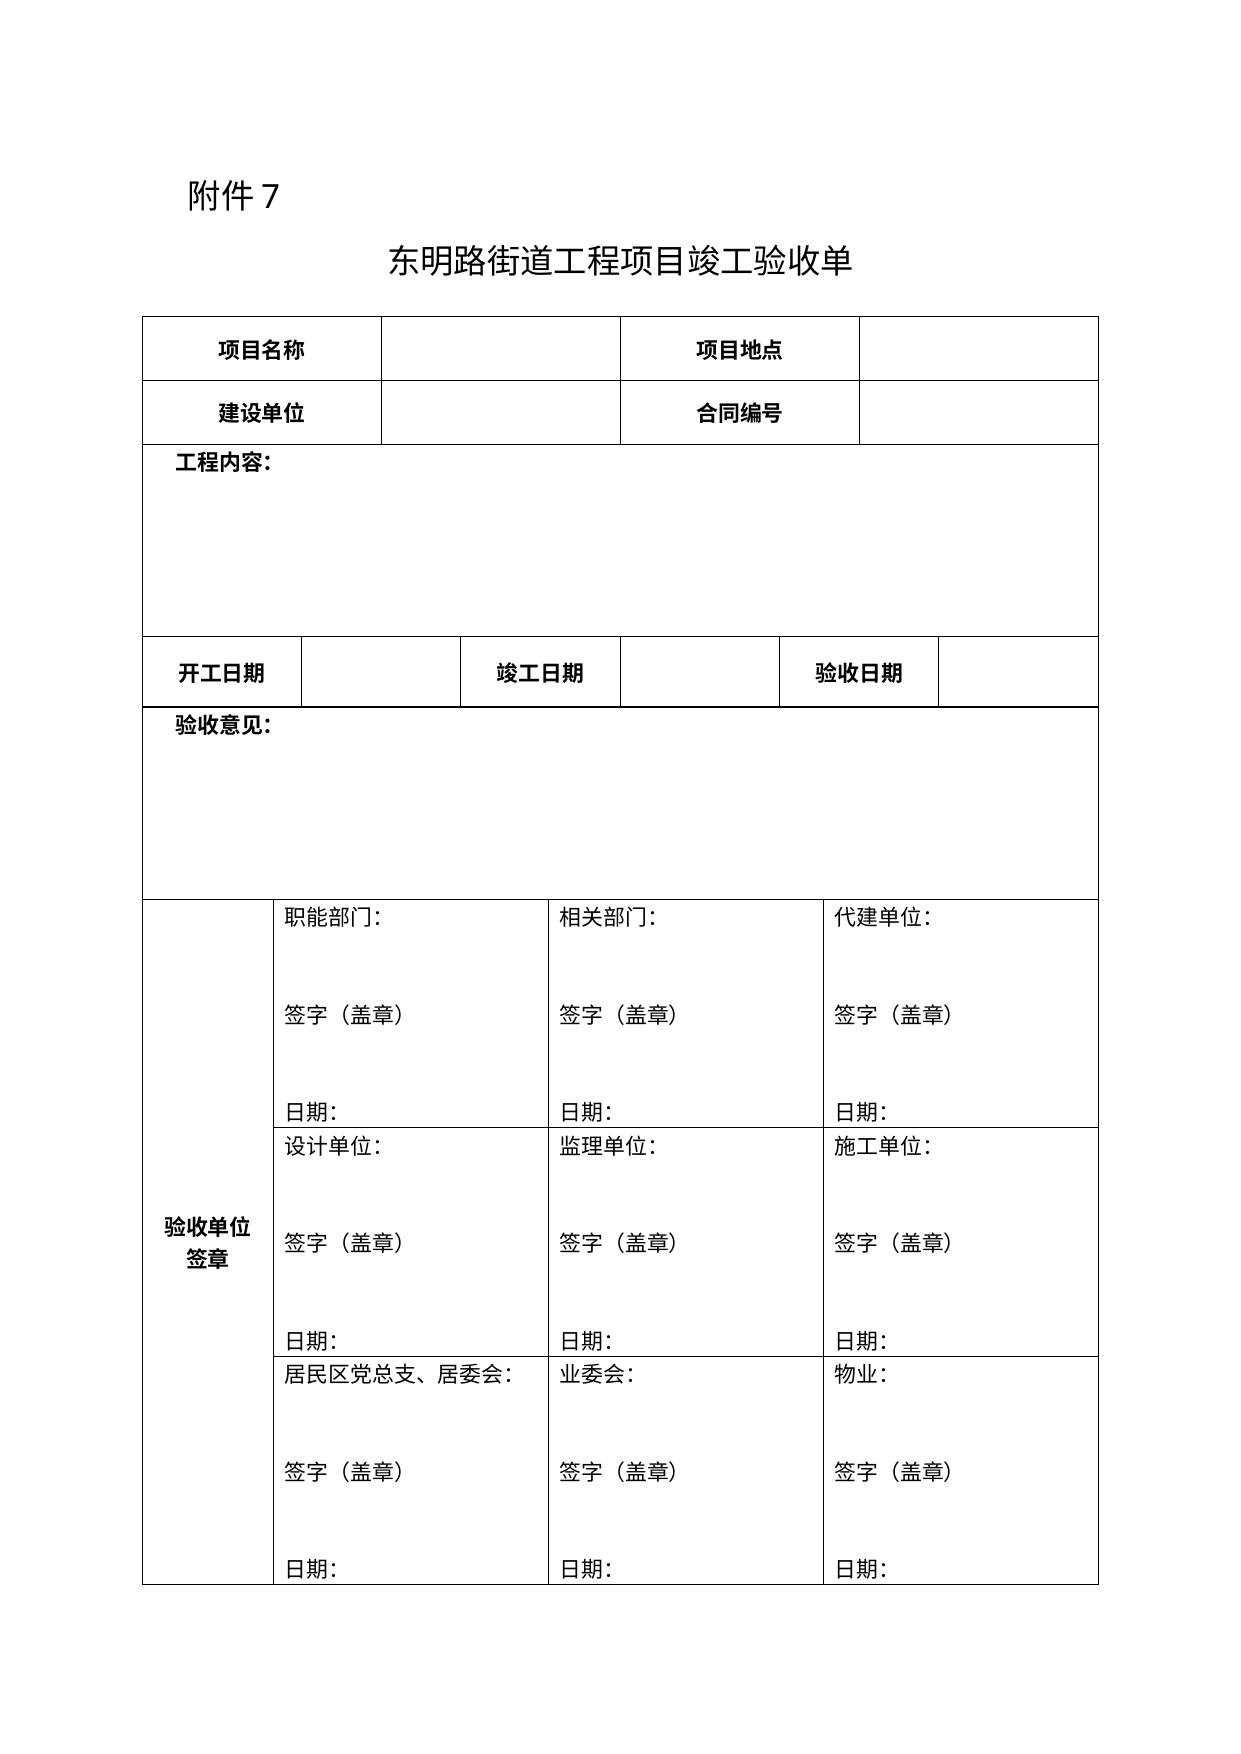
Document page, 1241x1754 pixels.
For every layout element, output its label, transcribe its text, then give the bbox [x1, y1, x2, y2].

table_cell 设计单位： 签字（盖章） 日期： [274, 1128, 548, 1356]
table_cell [860, 381, 1098, 443]
table_cell 验收日期 [780, 637, 938, 706]
table_header 项目名称 [143, 317, 381, 380]
table_cell [382, 381, 620, 443]
table_header [860, 317, 1098, 380]
table_cell 职能部门： 签字（盖章） 日期： [274, 900, 548, 1127]
text 东明路街道工程项目竣工验收单 [187, 227, 1053, 292]
table_cell [939, 637, 1098, 706]
table_cell 验收意见： [143, 708, 1098, 899]
table_cell [302, 637, 460, 706]
table_cell 建设单位 [143, 381, 381, 443]
table_cell 物业： 签字（盖章） 日期： [824, 1357, 1098, 1584]
table_cell 验收单位签章 [143, 900, 273, 1584]
table_cell 开工日期 [143, 637, 301, 706]
table_header [382, 317, 620, 380]
table_cell 业委会： 签字（盖章） 日期： [549, 1357, 823, 1584]
table_cell 工程内容： [143, 445, 1098, 636]
table_cell 监理单位： 签字（盖章） 日期： [549, 1128, 823, 1356]
table_cell [621, 637, 779, 706]
table_header 项目地点 [621, 317, 859, 380]
table_cell 合同编号 [621, 381, 859, 443]
table_cell 居民区党总支、居委会： 签字（盖章） 日期： [274, 1357, 548, 1584]
table_cell 相关部门： 签字（盖章） 日期： [549, 900, 823, 1127]
table_cell 竣工日期 [461, 637, 620, 706]
table_cell 施工单位： 签字（盖章） 日期： [824, 1128, 1098, 1356]
text 附件7 [187, 162, 1053, 227]
table_cell 代建单位： 签字（盖章） 日期： [824, 900, 1098, 1127]
